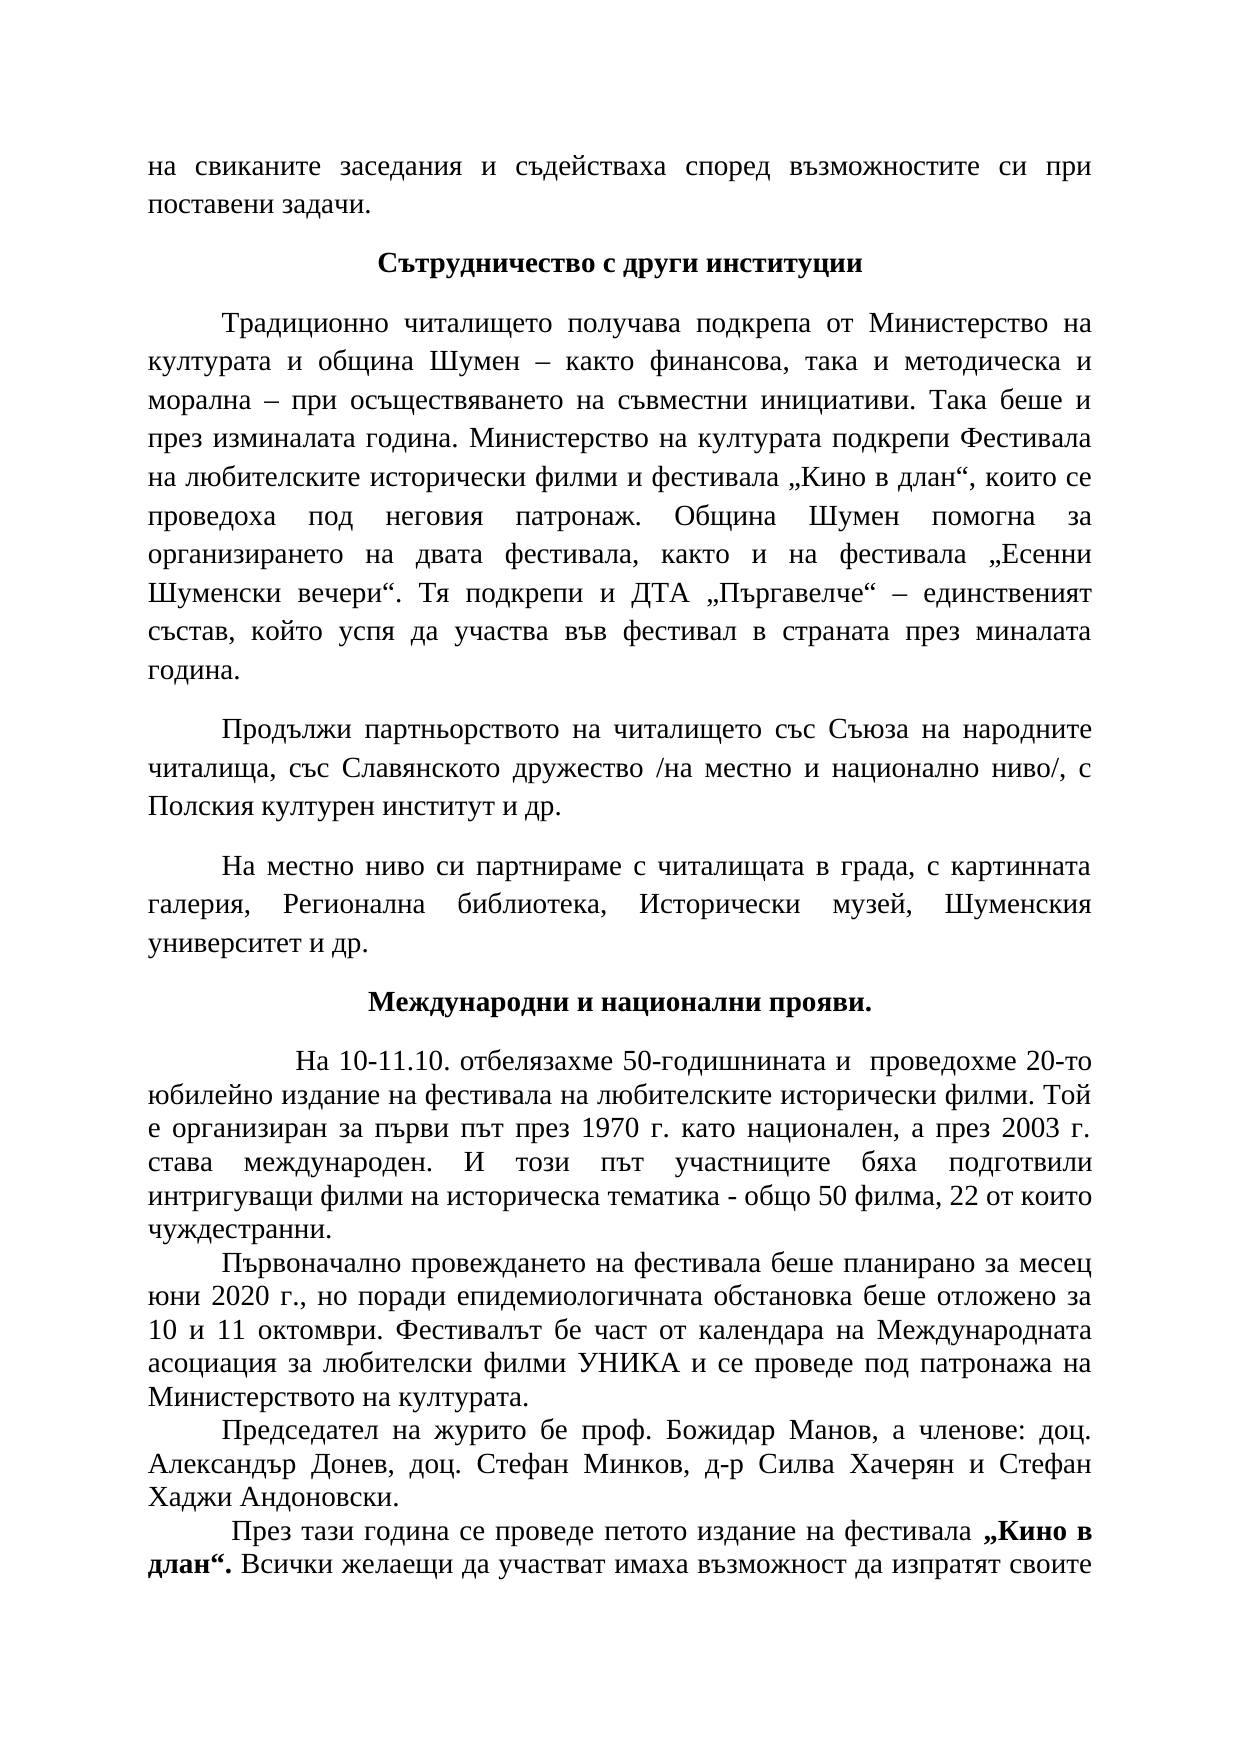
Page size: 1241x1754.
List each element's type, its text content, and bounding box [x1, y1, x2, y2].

text Сътрудничество с други институции [148, 246, 1093, 279]
text Първоначално провеждането на фестивала беше планирано за месец юни 2020 г., но поради епидемиологичната обстановка беше отложено за 10 и 11 октомври. Фестивалът бе част от календара на Международната асоциация за любителски филми УНИКА и се проведе под патронажа на Министерството на културата. [148, 1245, 1093, 1412]
text Международни и национални прояви. [148, 984, 1093, 1018]
text Продължи партньорството на читалището със Съюза на народните читалища, със Славянското дружество /на местно и национално ниво/, с Полския културен институт и др. [148, 711, 1093, 822]
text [148, 1513, 1093, 1580]
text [148, 148, 1093, 220]
text Традиционно читалището получава подкрепа от Министерство на културата и община Шумен – както финансова, така и методическа и морална – при осъществяването на съвместни инициативи. Така беше и през изминалата година. Министерство на културата подкрепи Фестивала на любителските исторически филми и фестивала „Кино в длан“, които се проведоха под неговия патронаж. Община Шумен помогна за организирането на двата фестивала, както и на фестивала „Есенни Шуменски вечери“. Тя подкрепи и ДТА „Пъргавелче“ – единственият състав, който успя да участва във фестивал в страната през миналата година. [148, 305, 1093, 685]
text На местно ниво си партнираме с читалищата в града, с картинната галерия, Регионална библиотека, Исторически музей, Шуменския университет и др. [148, 848, 1093, 958]
text Председател на журито бе проф. Божидар Манов, а членове: доц. Александър Донев, доц. Стефан Минков, д-р Силва Хачерян и Стефан Хаджи Андоновски. [148, 1412, 1093, 1513]
text На 10-11.10. отбелязахме 50-годишнината и проведохме 20-то юбилейно издание на фестивала на любителските исторически филми. Той е организиран за първи път през 1970 г. като национален, а през 2003 г. става международен. И този път участниците бяха подготвили интригуващи филми на историческа тематика - общо 50 филма, 22 от които чуждестранни. [148, 1043, 1093, 1245]
